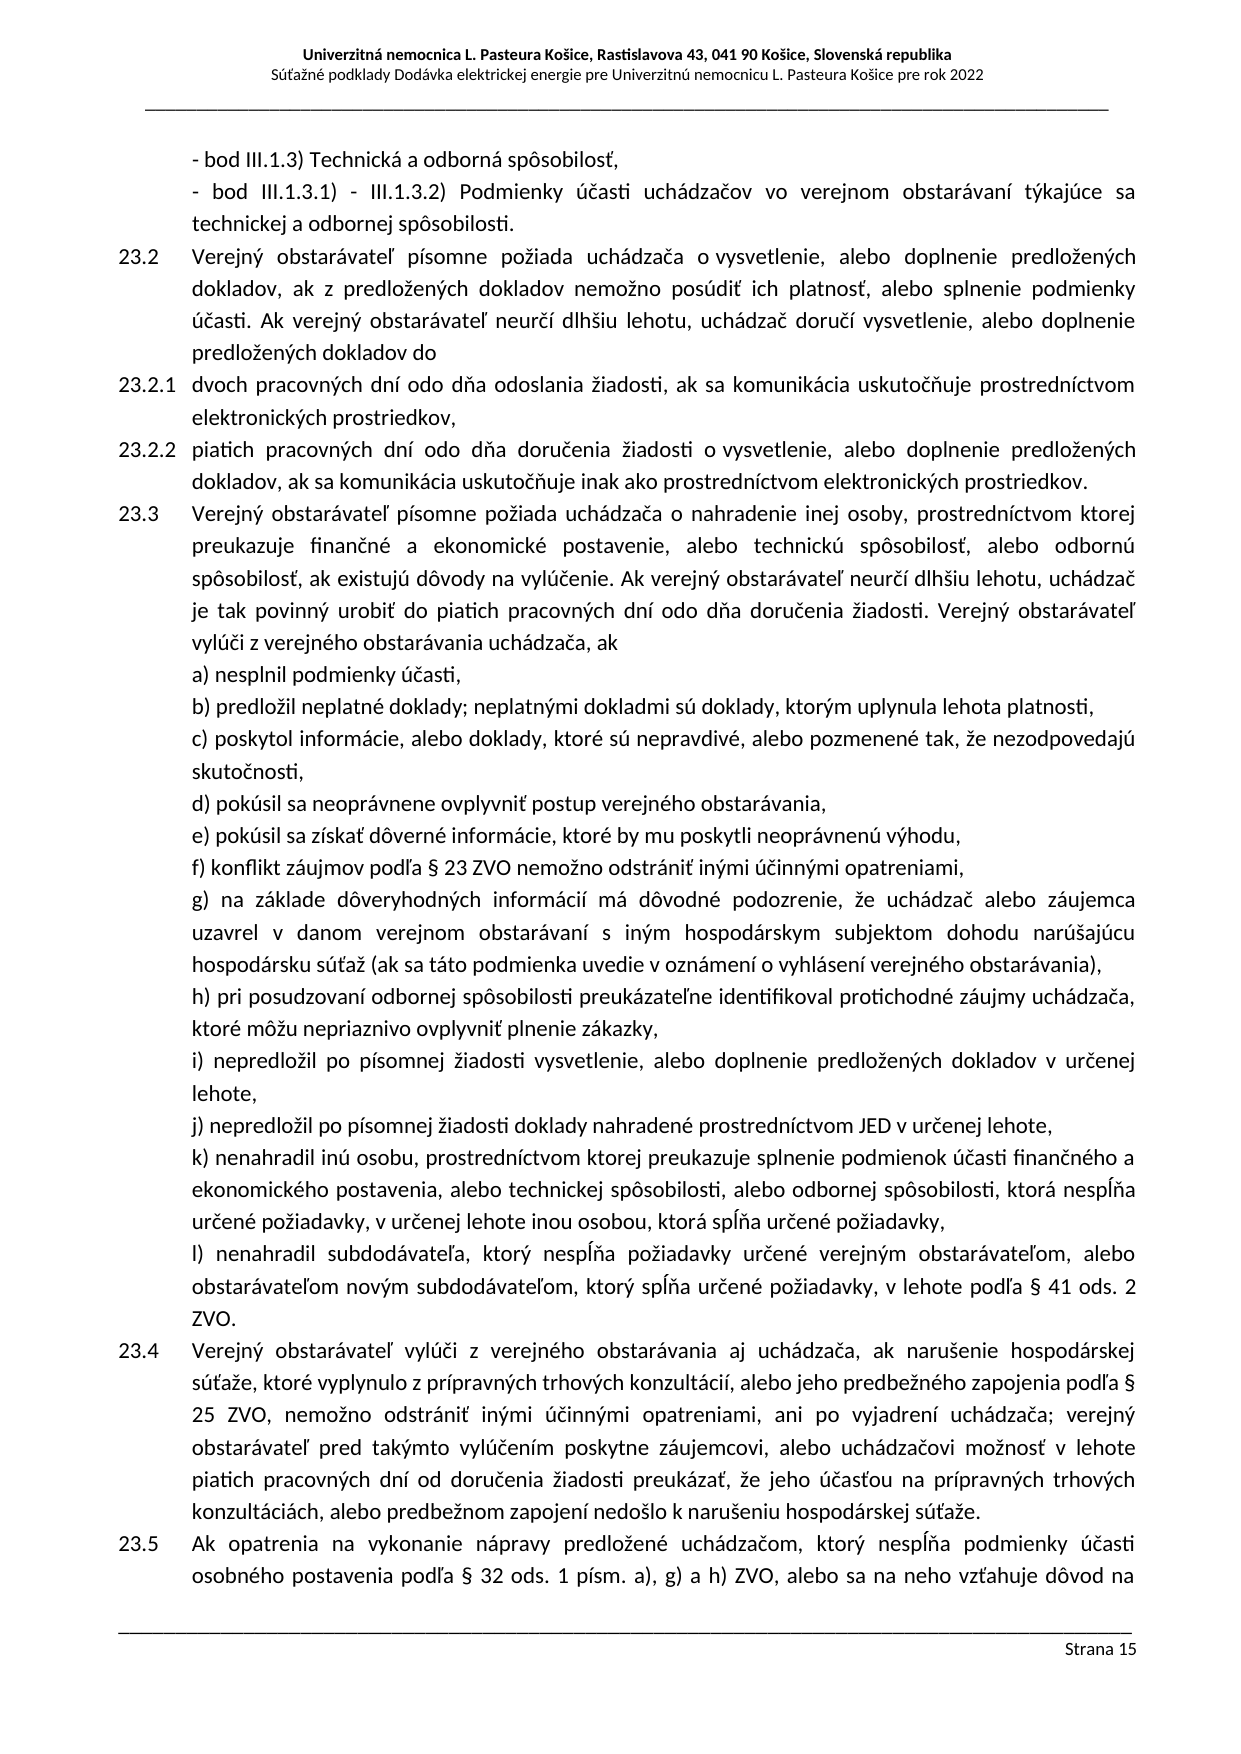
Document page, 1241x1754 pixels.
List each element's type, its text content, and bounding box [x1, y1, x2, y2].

text e) pokúsil sa získať dôverné informácie, ktoré by mu poskytli neoprávnenú výhodu, [192, 821, 1137, 849]
text - bod III.1.3.1) - III.1.3.2) Podmienky účasti uchádzačov vo verejnom obstarávaní týkajúce sa technickej a odbornej spôsobilosti. [192, 177, 1137, 238]
text l) nenahradil subdodávateľa, ktorý nespĺňa požiadavky určené verejným obstarávateľom, alebo obstarávateľom novým subdodávateľom, ktorý spĺňa určené požiadavky, v lehote podľa § 41 ods. 2 ZVO. [192, 1239, 1137, 1332]
text i) nepredložil po písomnej žiadosti vysvetlenie, alebo doplnenie predložených dokladov v určenej lehote, [192, 1046, 1137, 1107]
text - bod III.1.3) Technická a odborná spôsobilosť, [192, 145, 1137, 173]
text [118, 1529, 1137, 1589]
text 23.4 Verejný obstarávateľ vylúči z verejného obstarávania aj uchádzača, ak narušenie hospodárskej súťaže, ktoré vyplynulo z prípravných trhových konzultácií, alebo jeho predbežného zapojenia podľa § 25 ZVO, nemožno odstrániť inými účinnými opatreniami, ani po vyjadrení uchádzača; verejný obstarávateľ pred takýmto vylúčením poskytne záujemcovi, alebo uchádzačovi možnosť v lehote piatich pracovných dní od doručenia žiadosti preukázať, že jeho účasťou na prípravných trhových konzultáciách, alebo predbežnom zapojení nedošlo k narušeniu hospodárskej súťaže. [118, 1336, 1137, 1525]
text b) predložil neplatné doklady; neplatnými dokladmi sú doklady, ktorým uplynula lehota platnosti, [192, 692, 1137, 720]
text a) nesplnil podmienky účasti, [192, 660, 1137, 688]
text 23.2.2 piatich pracovných dní odo dňa doručenia žiadosti o vysvetlenie, alebo doplnenie predložených dokladov, ak sa komunikácia uskutočňuje inak ako prostredníctvom elektronických prostriedkov. [118, 435, 1137, 495]
text 23.3 Verejný obstarávateľ písomne požiada uchádzača o nahradenie inej osoby, prostredníctvom ktorej preukazuje finančné a ekonomické postavenie, alebo technickú spôsobilosť, alebo odbornú spôsobilosť, ak existujú dôvody na vylúčenie. Ak verejný obstarávateľ neurčí dlhšiu lehotu, uchádzač je tak povinný urobiť do piatich pracovných dní odo dňa doručenia žiadosti. Verejný obstarávateľ vylúči z verejného obstarávania uchádzača, ak [118, 499, 1137, 656]
text j) nepredložil po písomnej žiadosti doklady nahradené prostredníctvom JED v určenej lehote, [192, 1111, 1137, 1139]
text 23.2 Verejný obstarávateľ písomne požiada uchádzača o vysvetlenie, alebo doplnenie predložených dokladov, ak z predložených dokladov nemožno posúdiť ich platnosť, alebo splnenie podmienky účasti. Ak verejný obstarávateľ neurčí dlhšiu lehotu, uchádzač doručí vysvetlenie, alebo doplnenie predložených dokladov do [118, 242, 1137, 366]
text d) pokúsil sa neoprávnene ovplyvniť postup verejného obstarávania, [192, 789, 1137, 817]
text g) na základe dôveryhodných informácií má dôvodné podozrenie, že uchádzač alebo záujemca uzavrel v danom verejnom obstarávaní s iným hospodárskym subjektom dohodu narúšajúcu hospodársku súťaž (ak sa táto podmienka uvedie v oznámení o vyhlásení verejného obstarávania), [192, 886, 1137, 978]
text h) pri posudzovaní odbornej spôsobilosti preukázateľne identifikoval protichodné záujmy uchádzača, ktoré môžu nepriaznivo ovplyvniť plnenie zákazky, [192, 982, 1137, 1042]
text 23.2.1 dvoch pracovných dní odo dňa odoslania žiadosti, ak sa komunikácia uskutočňuje prostredníctvom elektronických prostriedkov, [118, 371, 1137, 431]
text f) konflikt záujmov podľa § 23 ZVO nemožno odstrániť inými účinnými opatreniami, [192, 853, 1137, 881]
text c) poskytol informácie, alebo doklady, ktoré sú nepravdivé, alebo pozmenené tak, že nezodpovedajú skutočnosti, [192, 724, 1137, 785]
text k) nenahradil inú osobu, prostredníctvom ktorej preukazuje splnenie podmienok účasti finančného a ekonomického postavenia, alebo technickej spôsobilosti, alebo odbornej spôsobilosti, ktorá nespĺňa určené požiadavky, v určenej lehote inou osobou, ktorá spĺňa určené požiadavky, [192, 1143, 1137, 1235]
